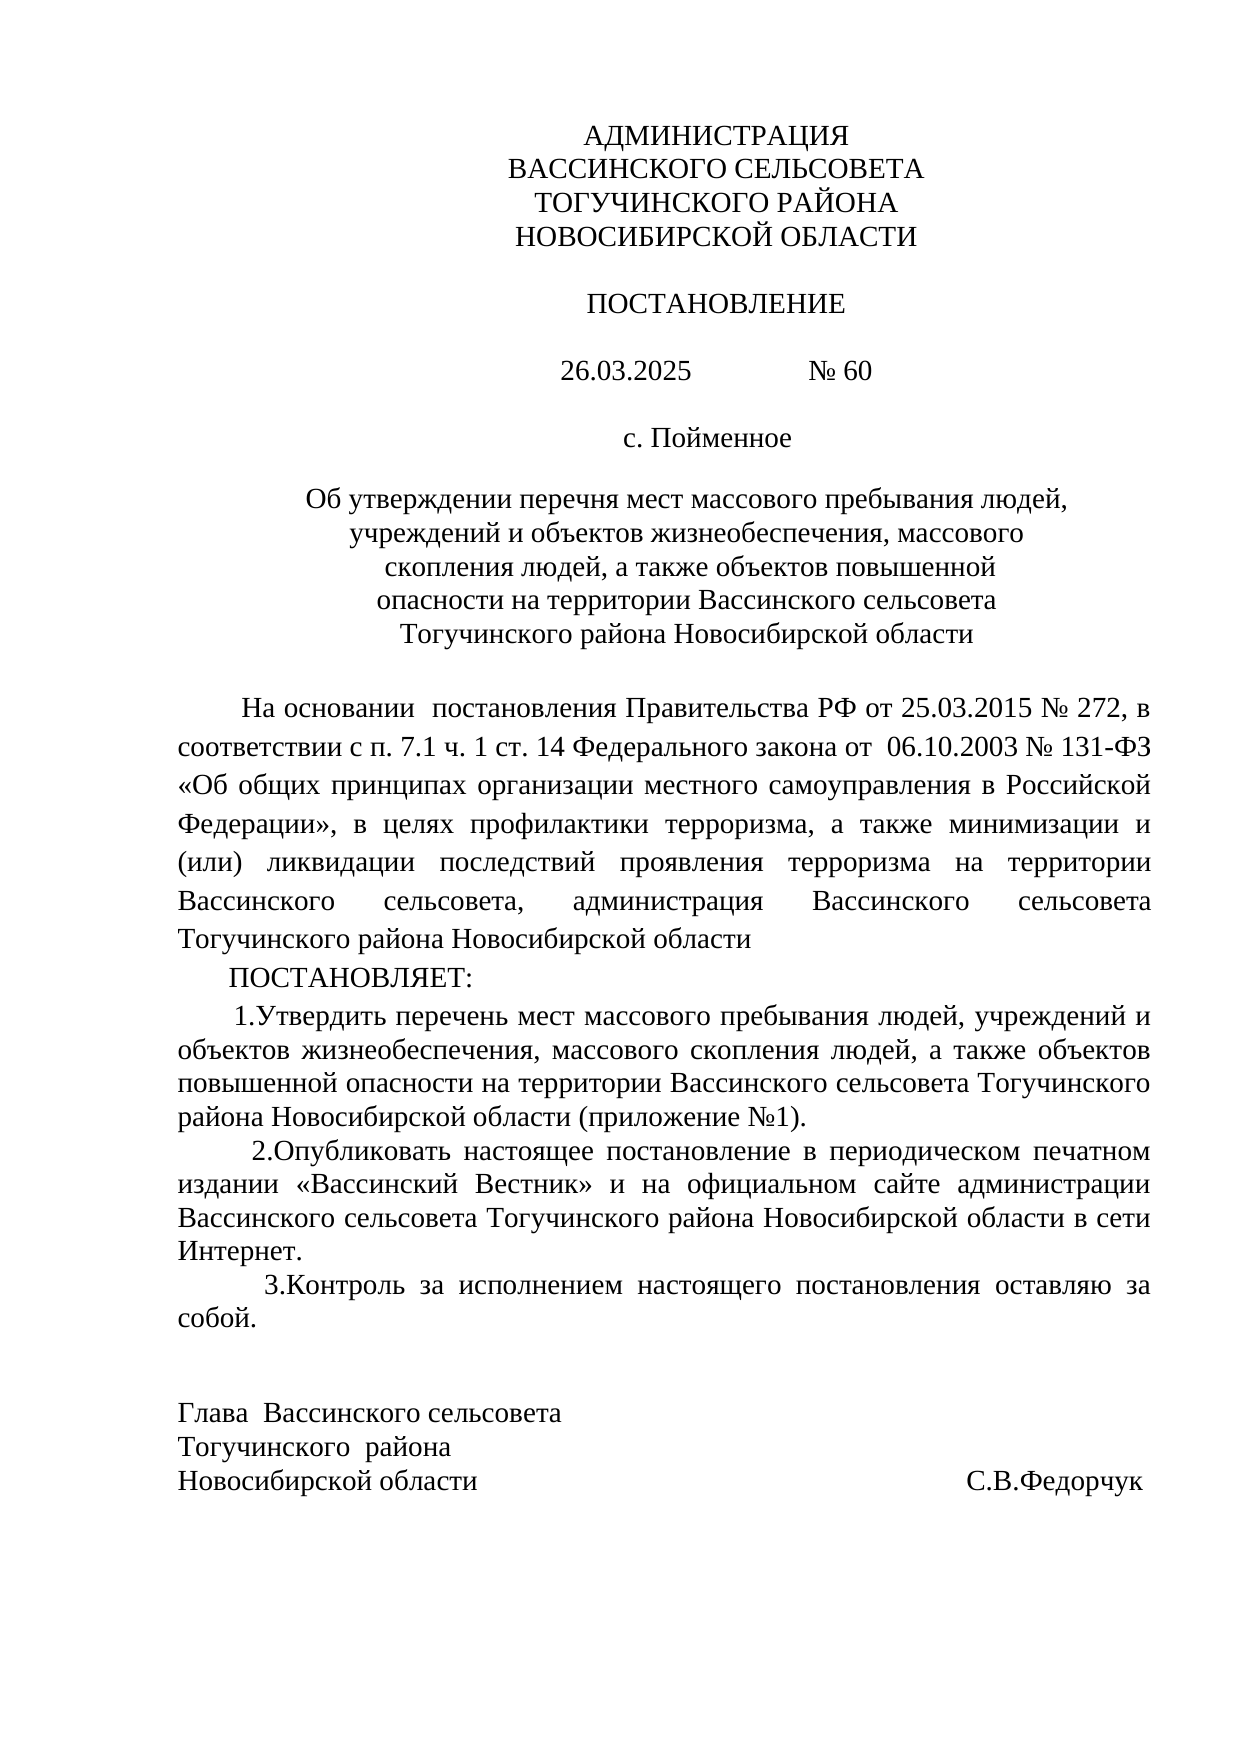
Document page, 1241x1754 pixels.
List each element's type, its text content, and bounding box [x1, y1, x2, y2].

text 1.Утвердить перечень мест массового пребывания людей, учреждений и объектов жизнеобеспечения, массового скопления людей, а также объектов повышенной опасности на территории Вассинского сельсовета Тогучинского района Новосибирской области (приложение №1). [177, 998, 1152, 1133]
text Тогучинского района [177, 1429, 1152, 1463]
text На основании постановления Правительства РФ от 25.03.2015 № 272, в соответствии с п. 7.1 ч. 1 ст. 14 Федерального закона от 06.10.2003 № 131-ФЗ «Об общих принципах организации местного самоуправления в Российской Федерации», в целях профилактики терроризма, а также минимизации и (или) ликвидации последствий проявления терроризма на территории Вассинского сельсовета, администрация Вассинского сельсовета Тогучинского района Новосибирской области [177, 690, 1152, 955]
text скопления людей, а также объектов повышенной [266, 549, 1107, 582]
text ПОСТАНОВЛЯЕТ: [177, 960, 1152, 993]
text учреждений и объектов жизнеобеспечения, массового [266, 515, 1107, 549]
text ПОСТАНОВЛЕНИЕ [281, 286, 1152, 319]
text Об утверждении перечня мест массового пребывания людей, [266, 482, 1107, 515]
text Новосибирской области С.В.Федорчук [177, 1463, 1152, 1496]
text опасности на территории Вассинского сельсовета [266, 582, 1107, 616]
text 2.Опубликовать настоящее постановление в периодическом печатном издании «Вассинский Вестник» и на официальном сайте администрации Вассинского сельсовета Тогучинского района Новосибирской области в сети Интернет. [177, 1133, 1152, 1267]
text ВАССИНСКОГО сельсовета [281, 152, 1152, 185]
text 3.Контроль за исполнением настоящего постановления оставляю за собой. [177, 1267, 1152, 1334]
text АдминистрациЯ [281, 118, 1152, 152]
text Глава Вассинского сельсовета [177, 1396, 1152, 1429]
text ТОГУЧИНСКОГО района [281, 185, 1152, 219]
text 26.03.2025 № 60 [281, 353, 1152, 386]
text НОВОСИБИРСКОЙ ОБЛАСТИ [281, 219, 1152, 252]
text Тогучинского района Новосибирской области [266, 616, 1107, 649]
text с. Пойменное [281, 420, 1134, 453]
